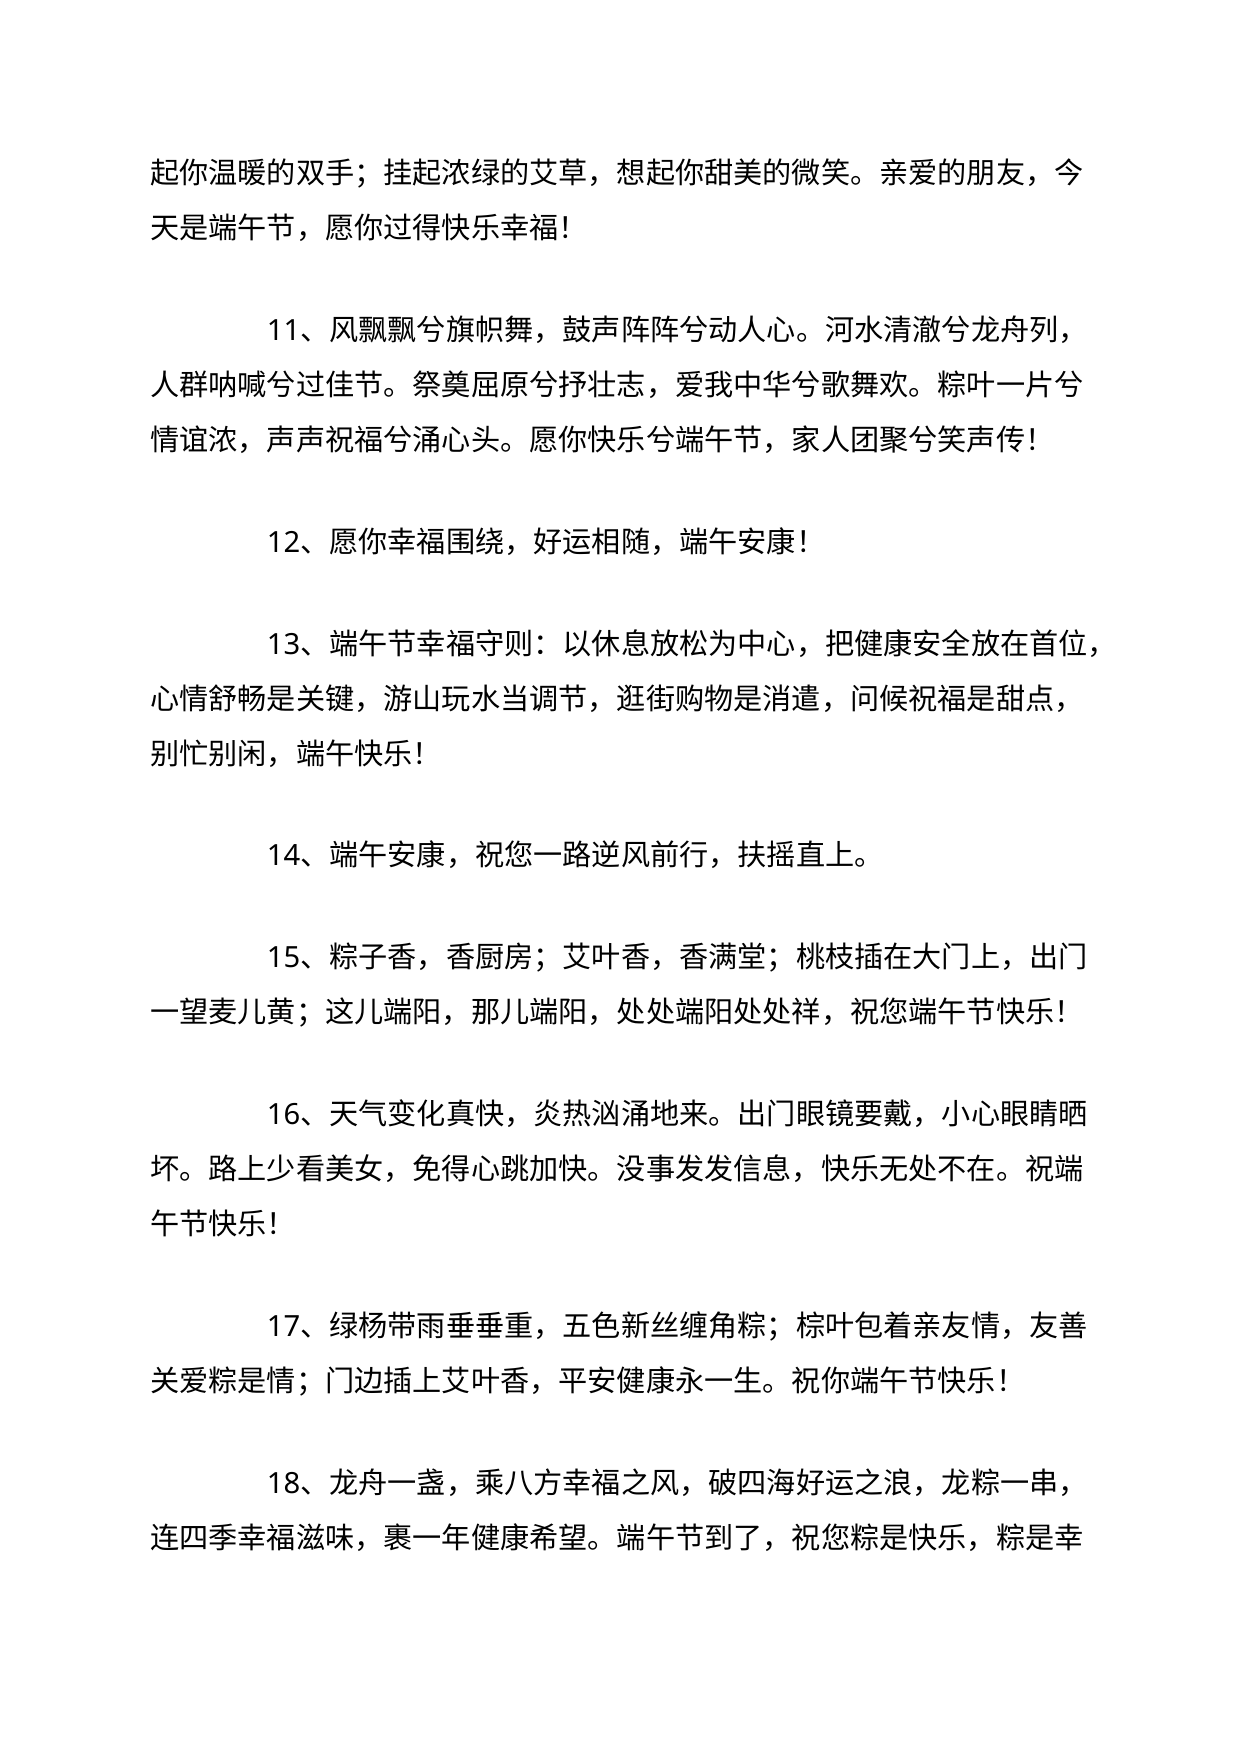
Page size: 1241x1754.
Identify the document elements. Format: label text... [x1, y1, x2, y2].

text 16、天气变化真快，炎热汹涌地来。出门眼镜要戴，小心眼睛晒坏。路上少看美女，免得心跳加快。没事发发信息，快乐无处不在。祝端午节快乐！ [150, 1091, 1090, 1243]
text 15、粽子香，香厨房；艾叶香，香满堂；桃枝插在大门上，出门一望麦儿黄；这儿端阳，那儿端阳，处处端阳处处祥，祝您端午节快乐！ [150, 934, 1090, 1031]
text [150, 1459, 1090, 1556]
text 14、端午安康，祝您一路逆风前行，扶摇直上。 [150, 832, 1090, 874]
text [150, 150, 1090, 247]
text 13、端午节幸福守则：以休息放松为中心，把健康安全放在首位，心情舒畅是关键，游山玩水当调节，逛街购物是消遣，问候祝福是甜点，别忙别闲，端午快乐！ [150, 620, 1090, 772]
text 17、绿杨带雨垂垂重，五色新丝缠角粽；棕叶包着亲友情，友善关爱粽是情；门边插上艾叶香，平安健康永一生。祝你端午节快乐！ [150, 1302, 1090, 1400]
text 12、愿你幸福围绕，好运相随，端午安康！ [150, 518, 1090, 561]
text 11、风飘飘兮旗帜舞，鼓声阵阵兮动人心。河水清澈兮龙舟列，人群呐喊兮过佳节。祭奠屈原兮抒壮志，爱我中华兮歌舞欢。粽叶一片兮情谊浓，声声祝福兮涌心头。愿你快乐兮端午节，家人团聚兮笑声传！ [150, 307, 1090, 459]
